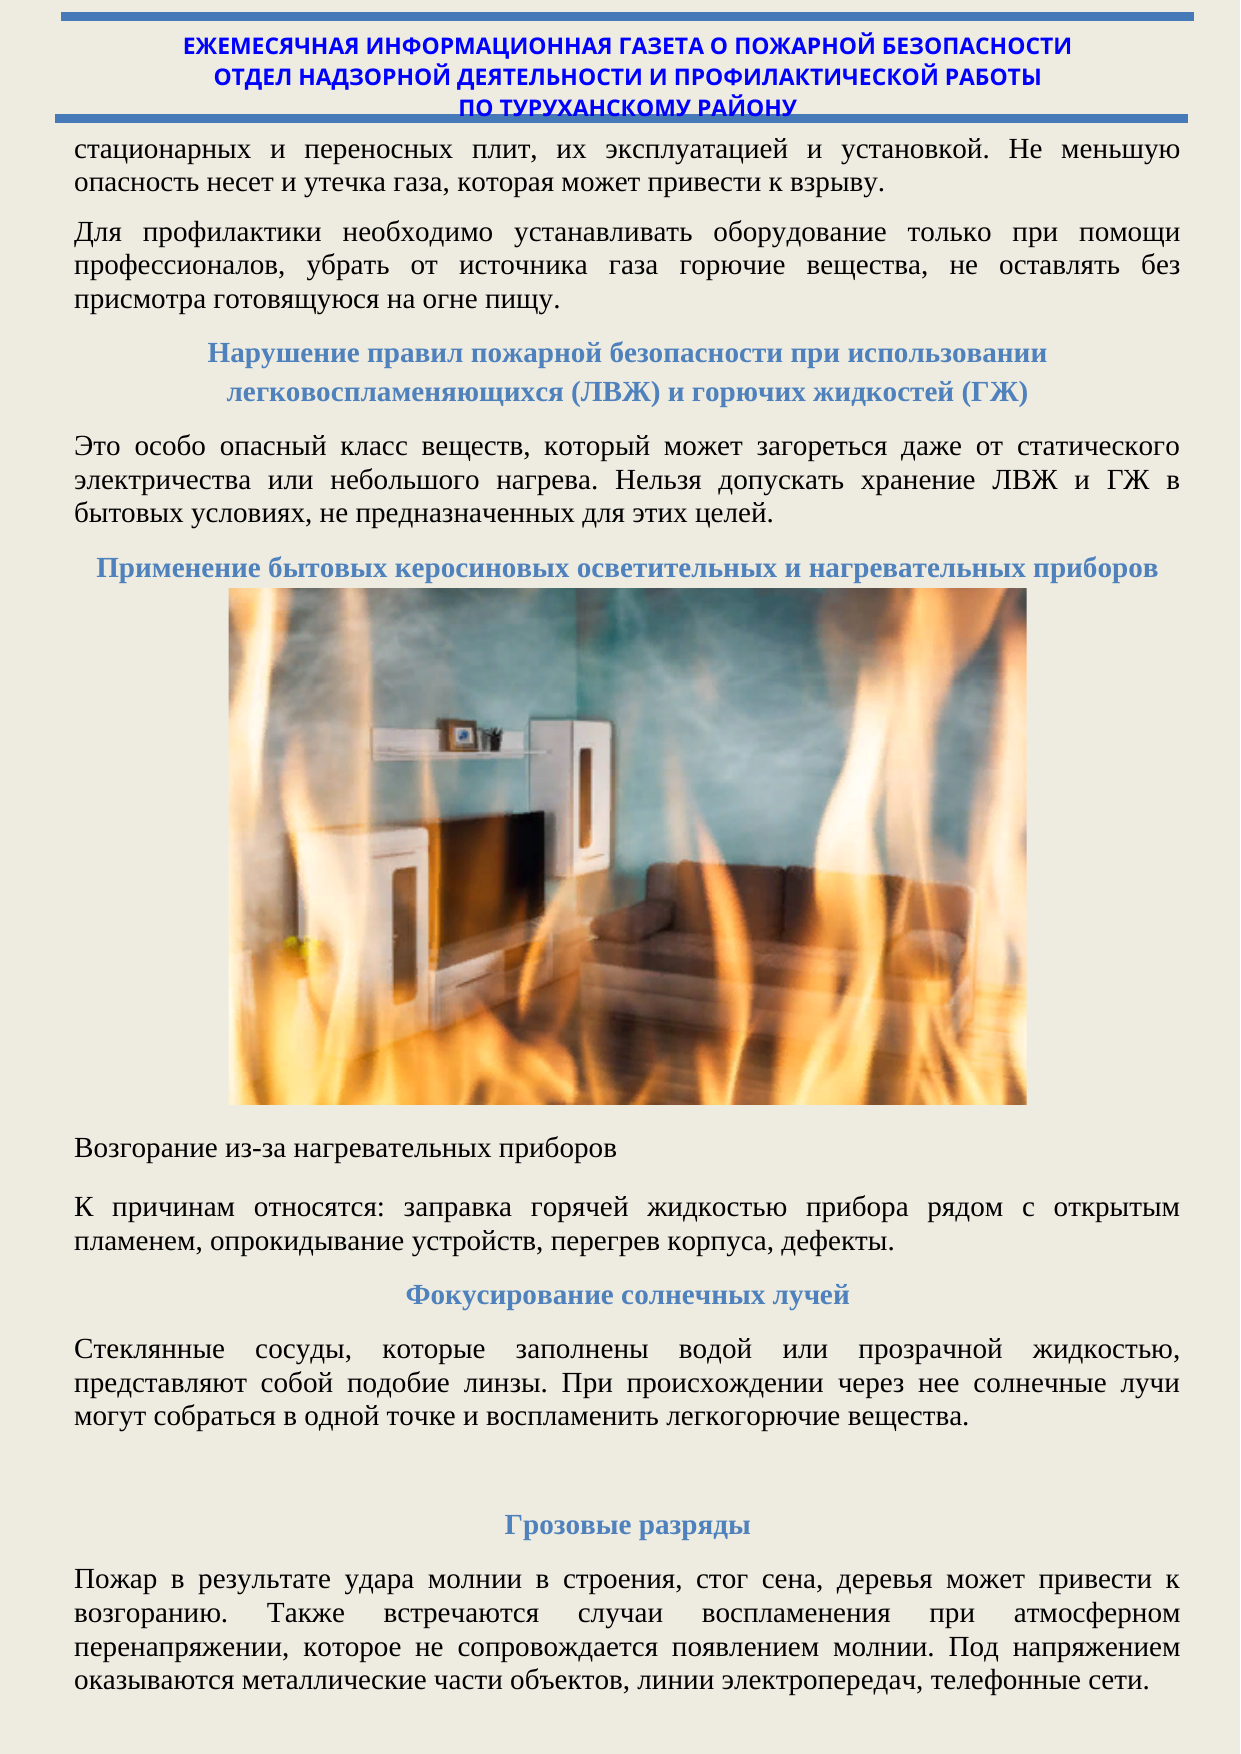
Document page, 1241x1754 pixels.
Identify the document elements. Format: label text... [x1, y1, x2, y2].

subtitle Грозовые разряды [74, 1507, 1181, 1541]
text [74, 131, 1181, 198]
text Возгорание из-за нагревательных приборов [74, 1130, 1181, 1163]
text Для профилактики необходимо устанавливать оборудование только при помощи профессионалов, убрать от источника газа горючие вещества, не оставлять без присмотра готовящуюся на огне пищу. [74, 214, 1181, 314]
subtitle Фокусирование солнечных лучей [74, 1277, 1181, 1311]
text Стеклянные сосуды, которые заполнены водой или прозрачной жидкостью, представляют собой подобие линзы. При происхождении через нее солнечные лучи могут собраться в одной точке и воспламенить легкогорючие вещества. [74, 1331, 1181, 1432]
subtitle Применение бытовых керосиновых осветительных и нагревательных приборов [74, 550, 1181, 583]
text Пожар в результате удара молнии в строения, стог сена, деревья может привести к возгоранию. Также встречаются случаи воспламенения при атмосферном перенапряжении, которое не сопровождается появлением молнии. Под напряжением оказываются металлические части объектов, линии электропередач, телефонные сети. [74, 1562, 1181, 1696]
text К причинам относятся: заправка горячей жидкостью прибора рядом с открытым пламенем, опрокидывание устройств, перегрев корпуса, дефекты. [74, 1189, 1181, 1256]
subtitle Нарушение правил пожарной безопасности при использовании легковоспламеняющихся (ЛВЖ) и горючих жидкостей (ГЖ) [74, 335, 1181, 407]
picture [228, 588, 1027, 1105]
text Это особо опасный класс веществ, который может загореться даже от статического электричества или небольшого нагрева. Нельзя допускать хранение ЛВЖ и ГЖ в бытовых условиях, не предназначенных для этих целей. [74, 428, 1181, 529]
